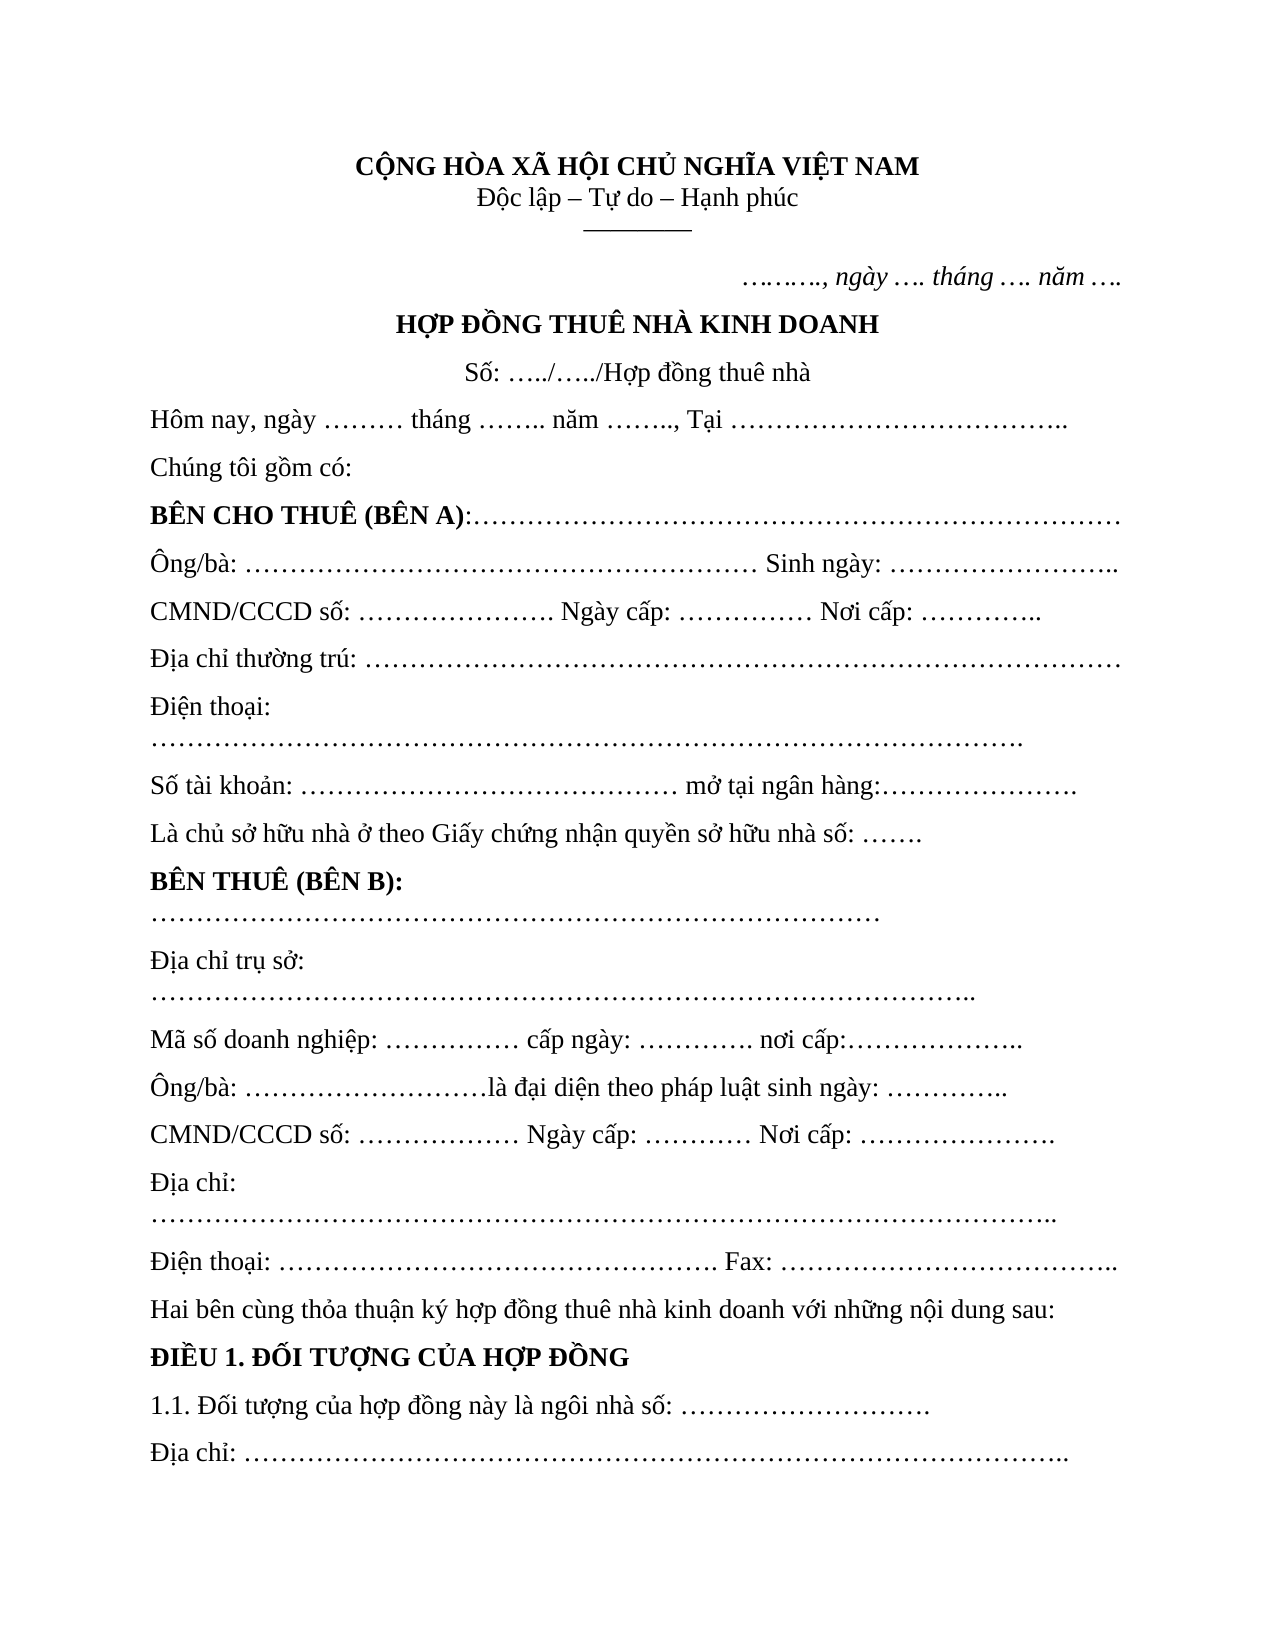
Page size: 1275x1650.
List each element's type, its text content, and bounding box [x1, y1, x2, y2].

text Địa chỉ: ……………………………………………………………………………………….. [150, 1166, 1125, 1229]
text Ông/bà: ………………………………………………… Sinh ngày: …………………….. [150, 547, 1125, 578]
text Địa chỉ thường trú: ………………………………………………………………………… [150, 643, 1125, 674]
text BÊN THUÊ (BÊN B):……………………………………………………………………… [150, 865, 1125, 927]
text Địa chỉ trụ sở: ……………………………………………………………………………….. [150, 944, 1125, 1006]
text CMND/CCCD số: …………………. Ngày cấp: …………… Nơi cấp: ………….. [150, 595, 1125, 626]
text HỢP ĐỒNG THUÊ NHÀ KINH DOANH [150, 308, 1125, 339]
text 1.1. Đối tượng của hợp đồng này là ngôi nhà số: ………………………. [150, 1389, 1125, 1420]
text Điện thoại: ……………………………………………………………………………………. [150, 690, 1125, 753]
text Hai bên cùng thỏa thuận ký hợp đồng thuê nhà kinh doanh với những nội dung sau: [150, 1293, 1125, 1324]
text Hôm nay, ngày ……… tháng …….. năm …….., Tại ……………………………….. [150, 403, 1125, 435]
text ………., ngày …. tháng …. năm …. [150, 260, 1125, 291]
text Số tài khoản: …………………………………… mở tại ngân hàng:…………………. [150, 769, 1125, 801]
text Ông/bà: ………………………là đại diện theo pháp luật sinh ngày: ………….. [150, 1071, 1125, 1102]
text Là chủ sở hữu nhà ở theo Giấy chứng nhận quyền sở hữu nhà số: ……. [150, 817, 1125, 848]
text Điện thoại: …………………………………………. Fax: ……………………………….. [150, 1245, 1125, 1276]
text CỘNG HÒA XÃ HỘI CHỦ NGHĨA VIỆT NAM Độc lập – Tự do – Hạnh phúc ———— [150, 150, 1125, 243]
text Chúng tôi gồm có: [150, 451, 1125, 482]
text BÊN CHO THUÊ (BÊN A):……………………………………………………………… [150, 499, 1125, 530]
text ĐIỀU 1. ĐỐI TƯỢNG CỦA HỢP ĐỒNG [150, 1341, 1125, 1372]
text Mã số doanh nghiệp: …………… cấp ngày: …………. nơi cấp:……………….. [150, 1023, 1125, 1054]
text CMND/CCCD số: ……………… Ngày cấp: ………… Nơi cấp: …………………. [150, 1118, 1125, 1150]
text Số: …../…../Hợp đồng thuê nhà [150, 356, 1125, 387]
text Địa chỉ: ……………………………………………………………………………….. [150, 1437, 1125, 1468]
